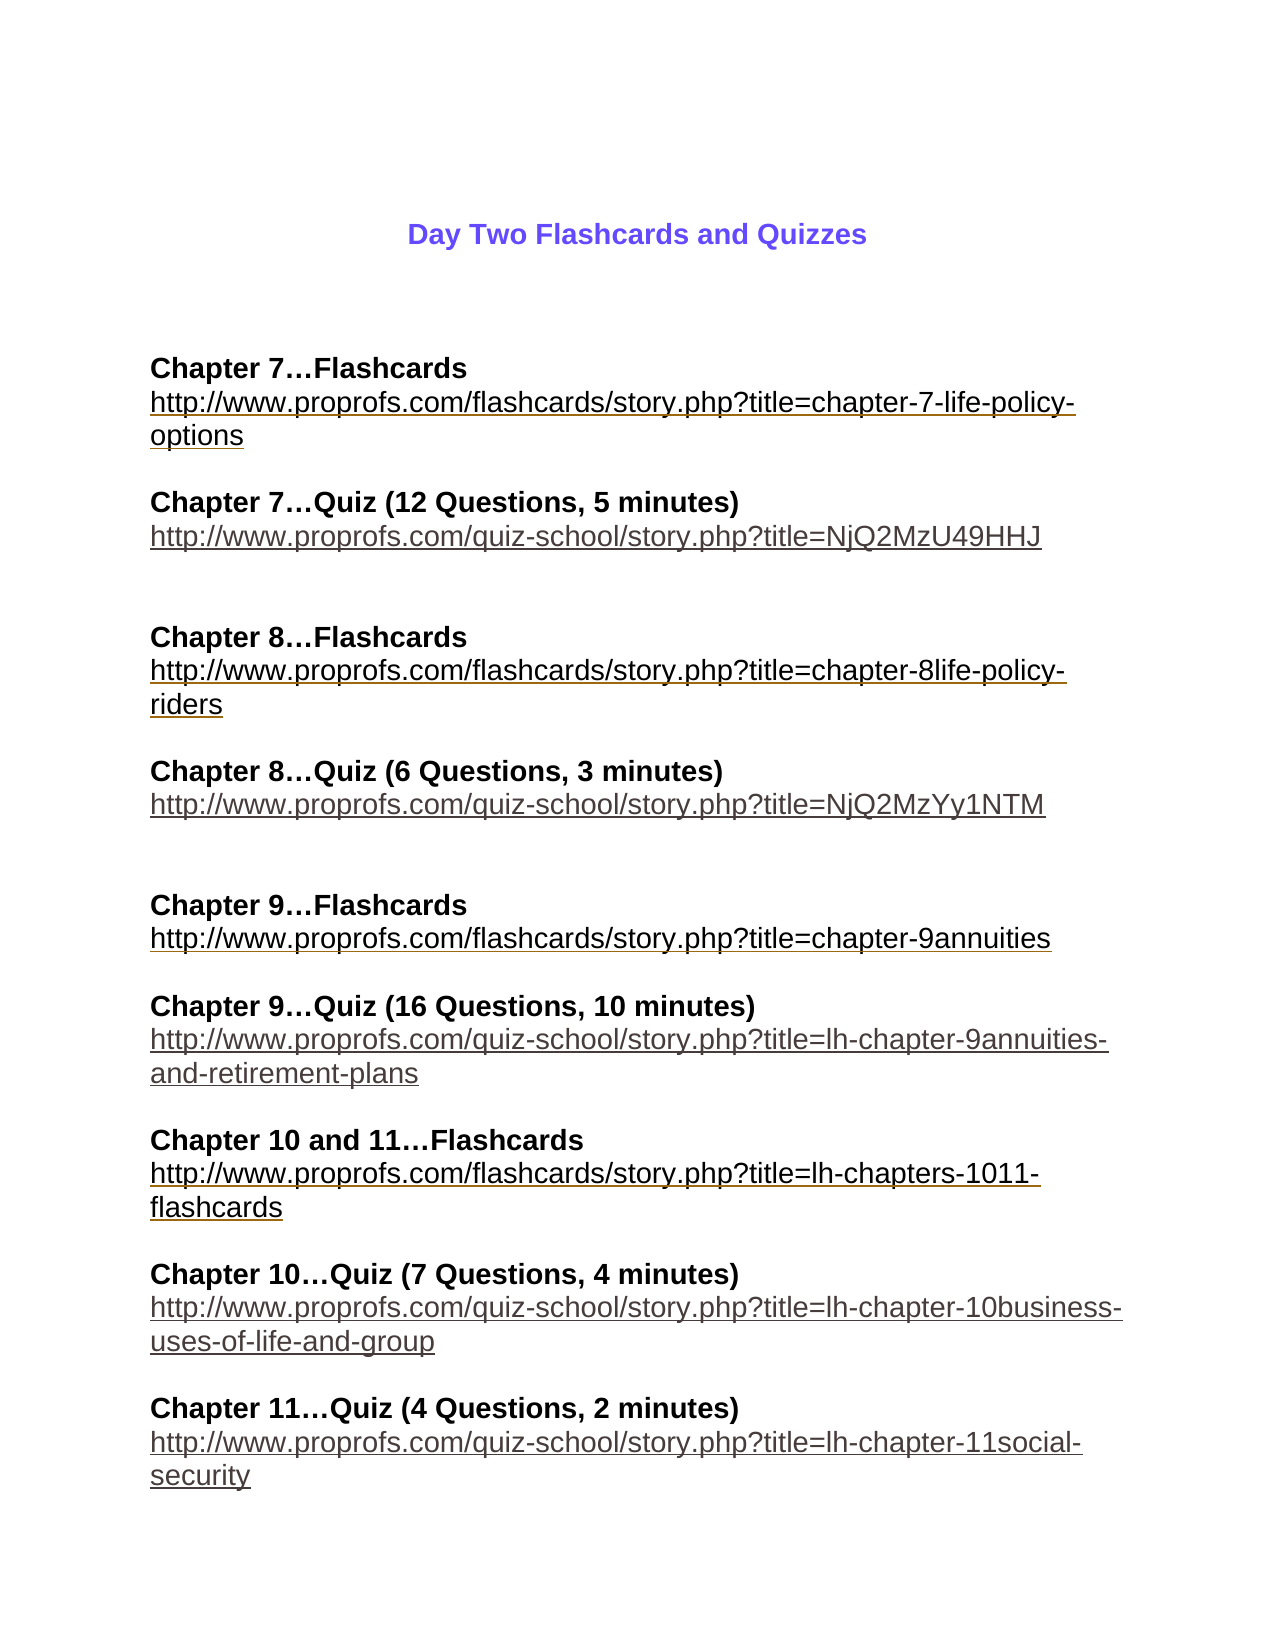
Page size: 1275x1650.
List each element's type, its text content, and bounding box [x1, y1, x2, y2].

text http://www.proprofs.com/quiz-school/story.php?title=NjQ2MzU49HHJ [150, 519, 1125, 552]
text Chapter 8…Quiz (6 Questions, 3 minutes) [150, 754, 1125, 787]
text http://www.proprofs.com/quiz-school/story.php?title=lh-chapter-11social-security [150, 1424, 1125, 1492]
text Day Two Flashcards and Quizzes [150, 217, 1125, 251]
text Chapter 7…Quiz (12 Questions, 5 minutes) [150, 485, 1125, 519]
text Chapter 8…Flashcards [150, 619, 1125, 653]
text http://www.proprofs.com/flashcards/story.php?title=chapter-9annuities [150, 921, 1125, 955]
text http://www.proprofs.com/quiz-school/story.php?title=lh-chapter-10business-uses-of-life-and-group [150, 1290, 1125, 1357]
text http://www.proprofs.com/flashcards/story.php?title=lh-chapters-1011-flashcards [150, 1156, 1125, 1223]
text Chapter 10…Quiz (7 Questions, 4 minutes) [150, 1257, 1125, 1290]
text Chapter 11…Quiz (4 Questions, 2 minutes) [150, 1391, 1125, 1424]
text http://www.proprofs.com/quiz-school/story.php?title=NjQ2MzYy1NTM [150, 787, 1125, 821]
text http://www.proprofs.com/flashcards/story.php?title=chapter-8life-policy-riders [150, 653, 1125, 720]
text Chapter 9…Quiz (16 Questions, 10 minutes) [150, 988, 1125, 1022]
text Chapter 9…Flashcards [150, 888, 1125, 921]
text Chapter 7…Flashcards [150, 351, 1125, 385]
text Chapter 10 and 11…Flashcards [150, 1123, 1125, 1156]
text http://www.proprofs.com/flashcards/story.php?title=chapter-7-life-policy-options [150, 385, 1125, 452]
text http://www.proprofs.com/quiz-school/story.php?title=lh-chapter-9annuities-and-retirement-plans [150, 1022, 1125, 1089]
